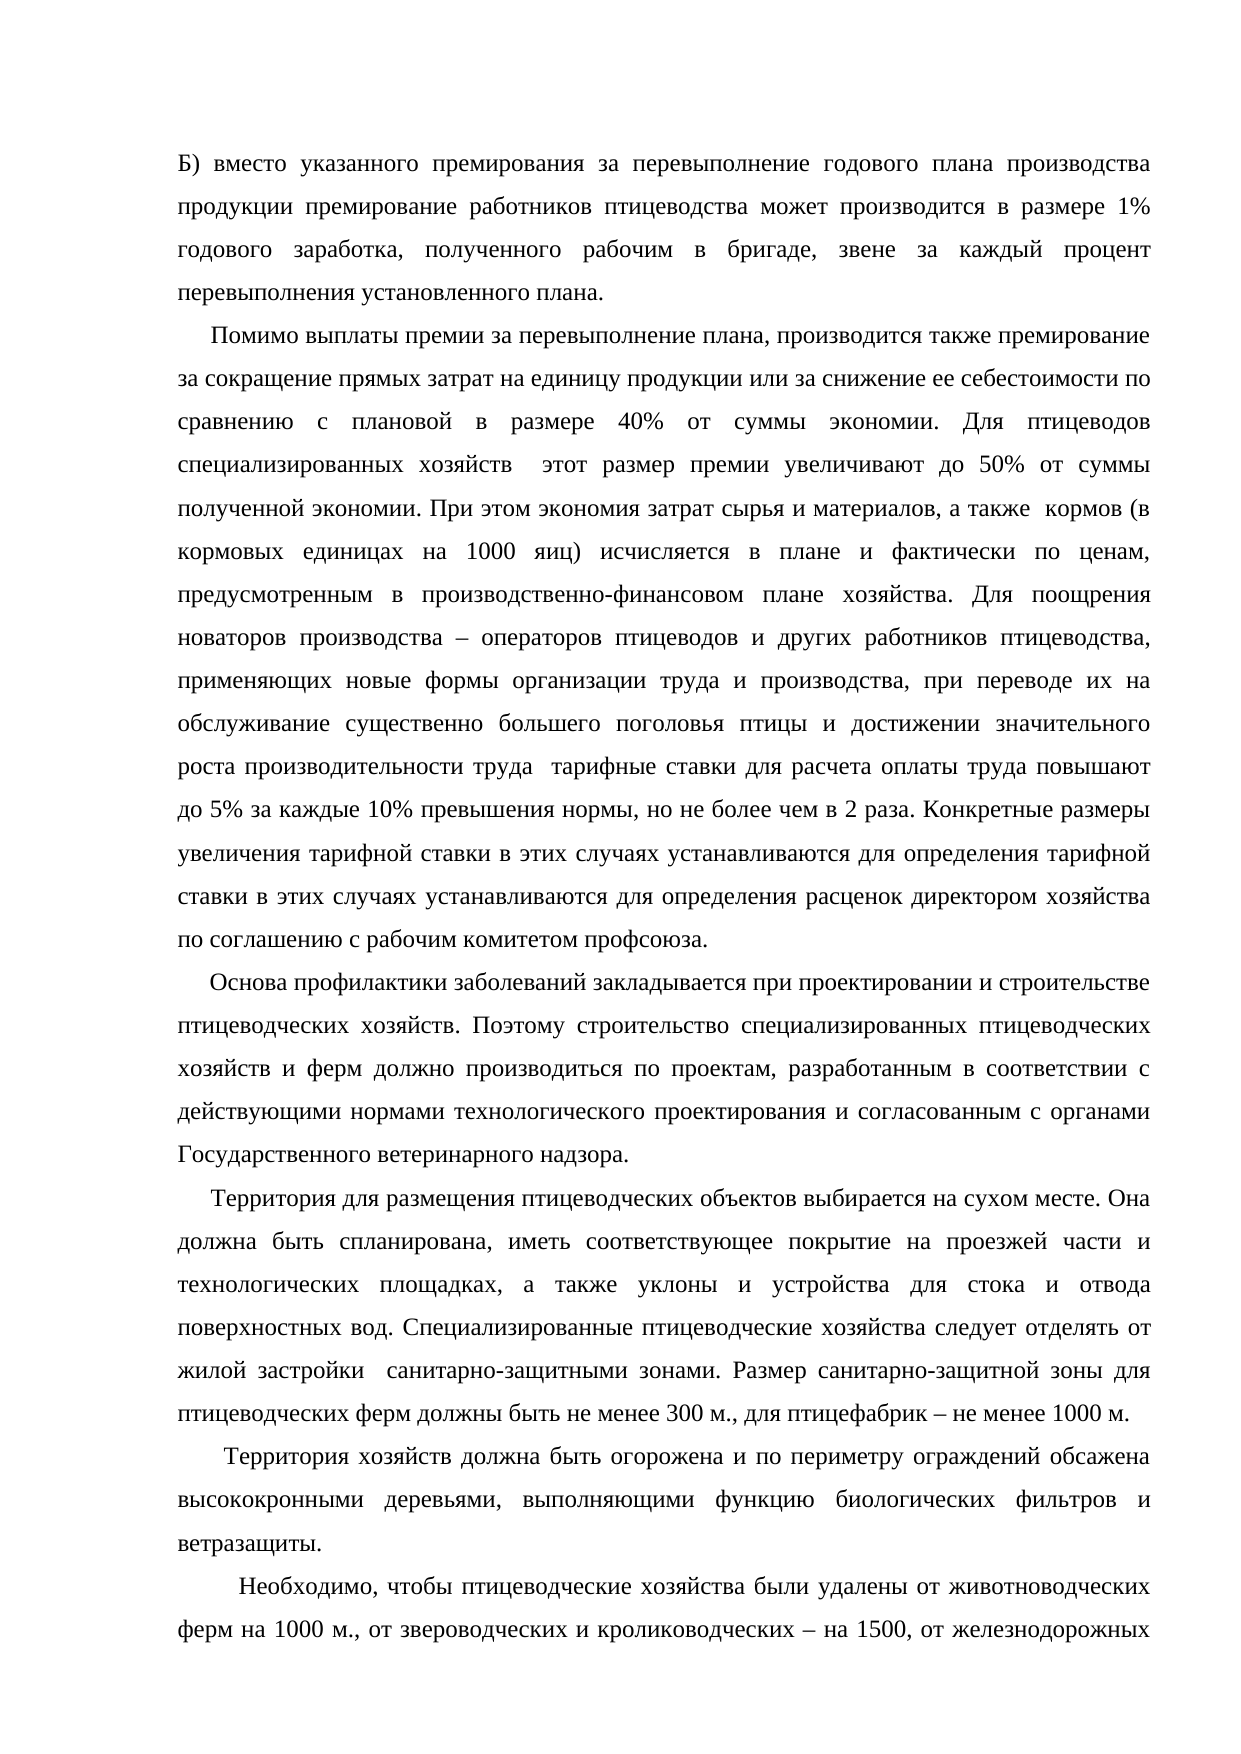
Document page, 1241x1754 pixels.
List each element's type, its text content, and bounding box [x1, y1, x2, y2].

text Территория хозяйств должна быть огорожена и по периметру ограждений обсажена высококронными деревьями, выполняющими функцию биологических фильтров и ветразащиты. [177, 1441, 1152, 1556]
text Основа профилактики заболеваний закладывается при проектировании и строительстве птицеводческих хозяйств. Поэтому строительство специализированных птицеводческих хозяйств и ферм должно производиться по проектам, разработанным в соответствии с действующими нормами технологического проектирования и согласованным с органами Государственного ветеринарного надзора. [177, 967, 1152, 1168]
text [177, 1571, 1152, 1643]
text Помимо выплаты премии за перевыполнение плана, производится также премирование за сокращение прямых затрат на единицу продукции или за снижение ее себестоимости по сравнению с плановой в размере 40% от суммы экономии. Для птицеводов специализированных хозяйств этот размер премии увеличивают до 50% от суммы полученной экономии. При этом экономия затрат сырья и материалов, а также кормов (в кормовых единицах на 1000 яиц) исчисляется в плане и фактически по ценам, предусмотренным в производственно-финансовом плане хозяйства. Для поощрения новаторов производства – операторов птицеводов и других работников птицеводства, применяющих новые формы организации труда и производства, при переводе их на обслуживание существенно большего поголовья птицы и достижении значительного роста производительности труда тарифные ставки для расчета оплаты труда повышают до 5% за каждые 10% превышения нормы, но не более чем в 2 раза. Конкретные размеры увеличения тарифной ставки в этих случаях устанавливаются для определения тарифной ставки в этих случаях устанавливаются для определения расценок директором хозяйства по соглашению с рабочим комитетом профсоюза. [177, 320, 1152, 953]
text Б) вместо указанного премирования за перевыполнение годового плана производства продукции премирование работников птицеводства может производится в размере 1% годового заработка, полученного рабочим в бригаде, звене за каждый процент перевыполнения установленного плана. [177, 148, 1152, 306]
text Территория для размещения птицеводческих объектов выбирается на сухом месте. Она должна быть спланирована, иметь соответствующее покрытие на проезжей части и технологических площадках, а также уклоны и устройства для стока и отвода поверхностных вод. Специализированные птицеводческие хозяйства следует отделять от жилой застройки санитарно-защитными зонами. Размер санитарно-защитной зоны для птицеводческих ферм должны быть не менее 300 м., для птицефабрик – не менее 1000 м. [177, 1183, 1152, 1427]
